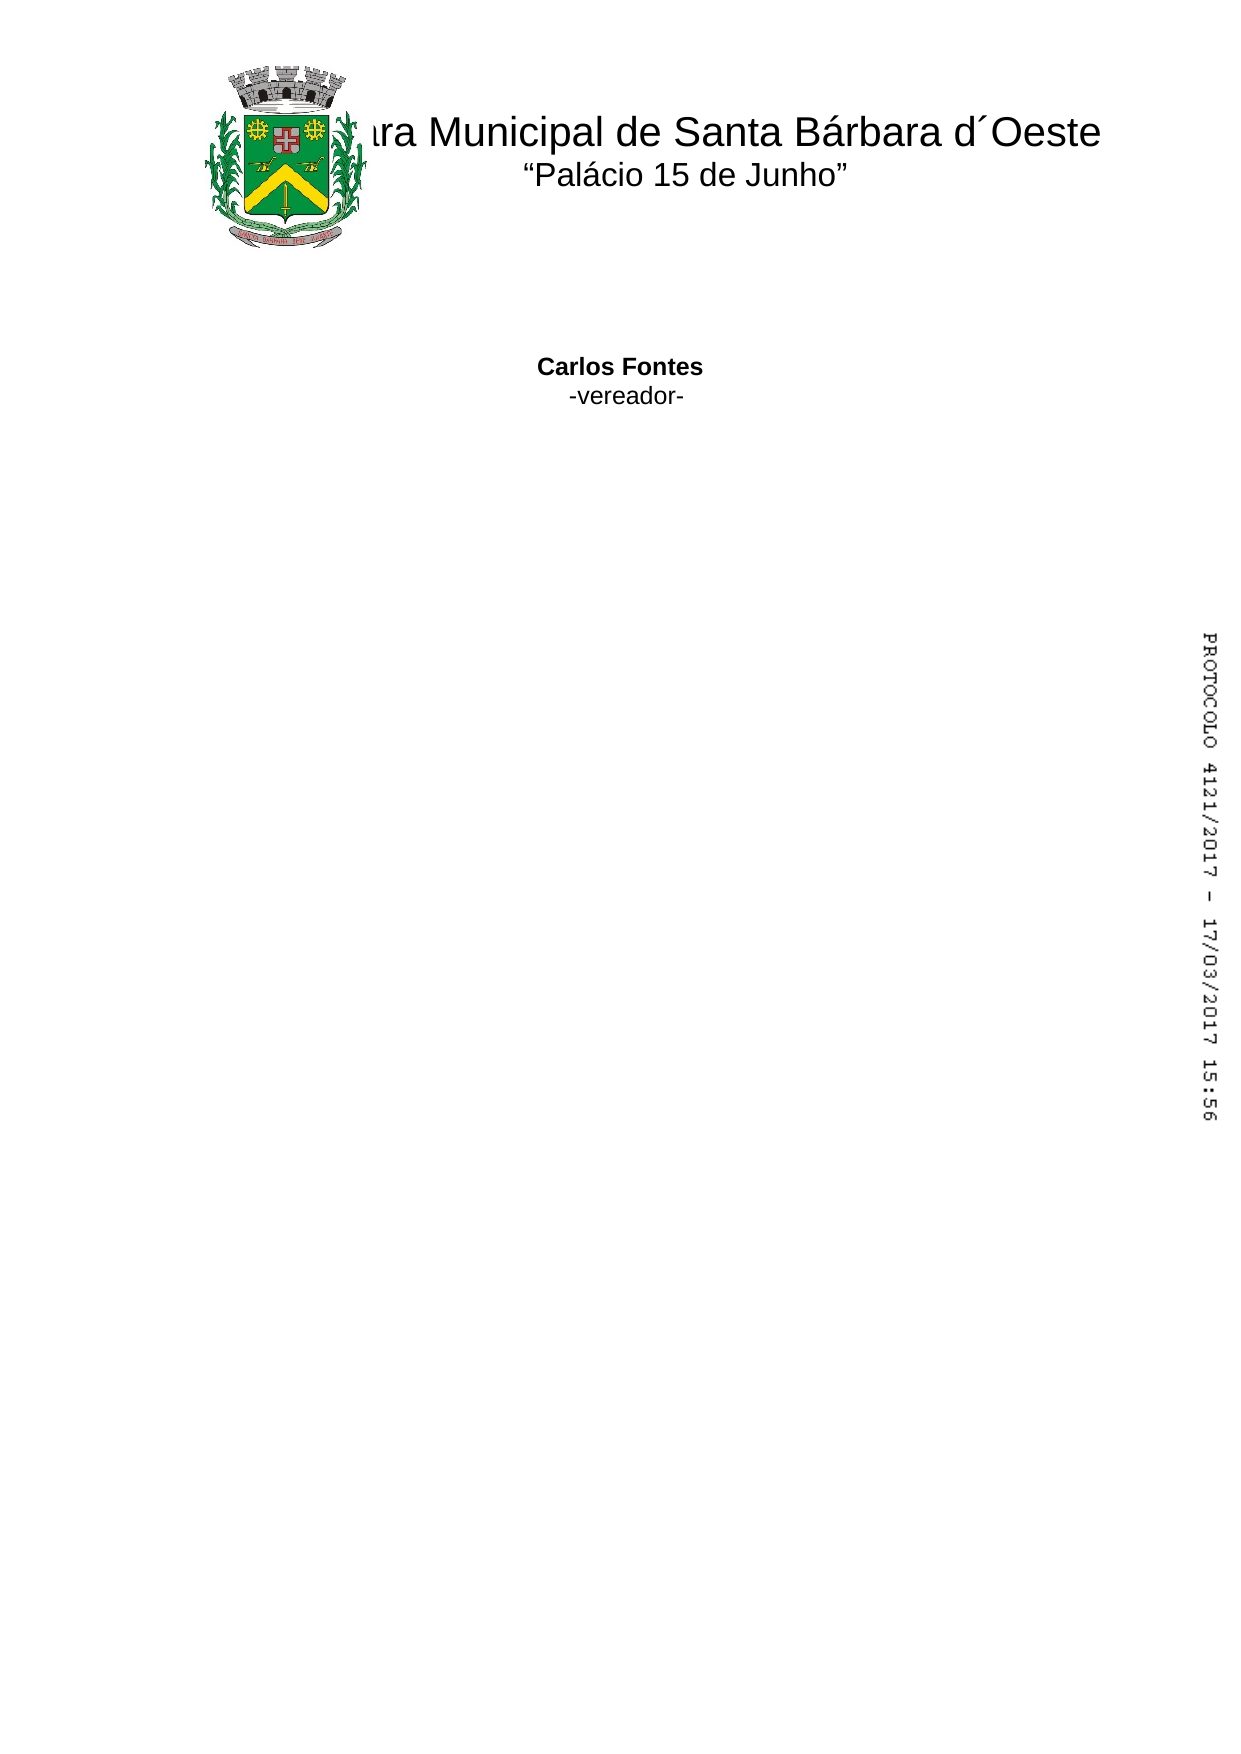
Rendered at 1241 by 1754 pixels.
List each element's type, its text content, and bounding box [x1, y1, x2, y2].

text Carlos Fontes [177, 352, 1063, 381]
picture [204, 66, 374, 255]
text -vereador- [177, 381, 1063, 409]
picture [1177, 629, 1241, 1125]
